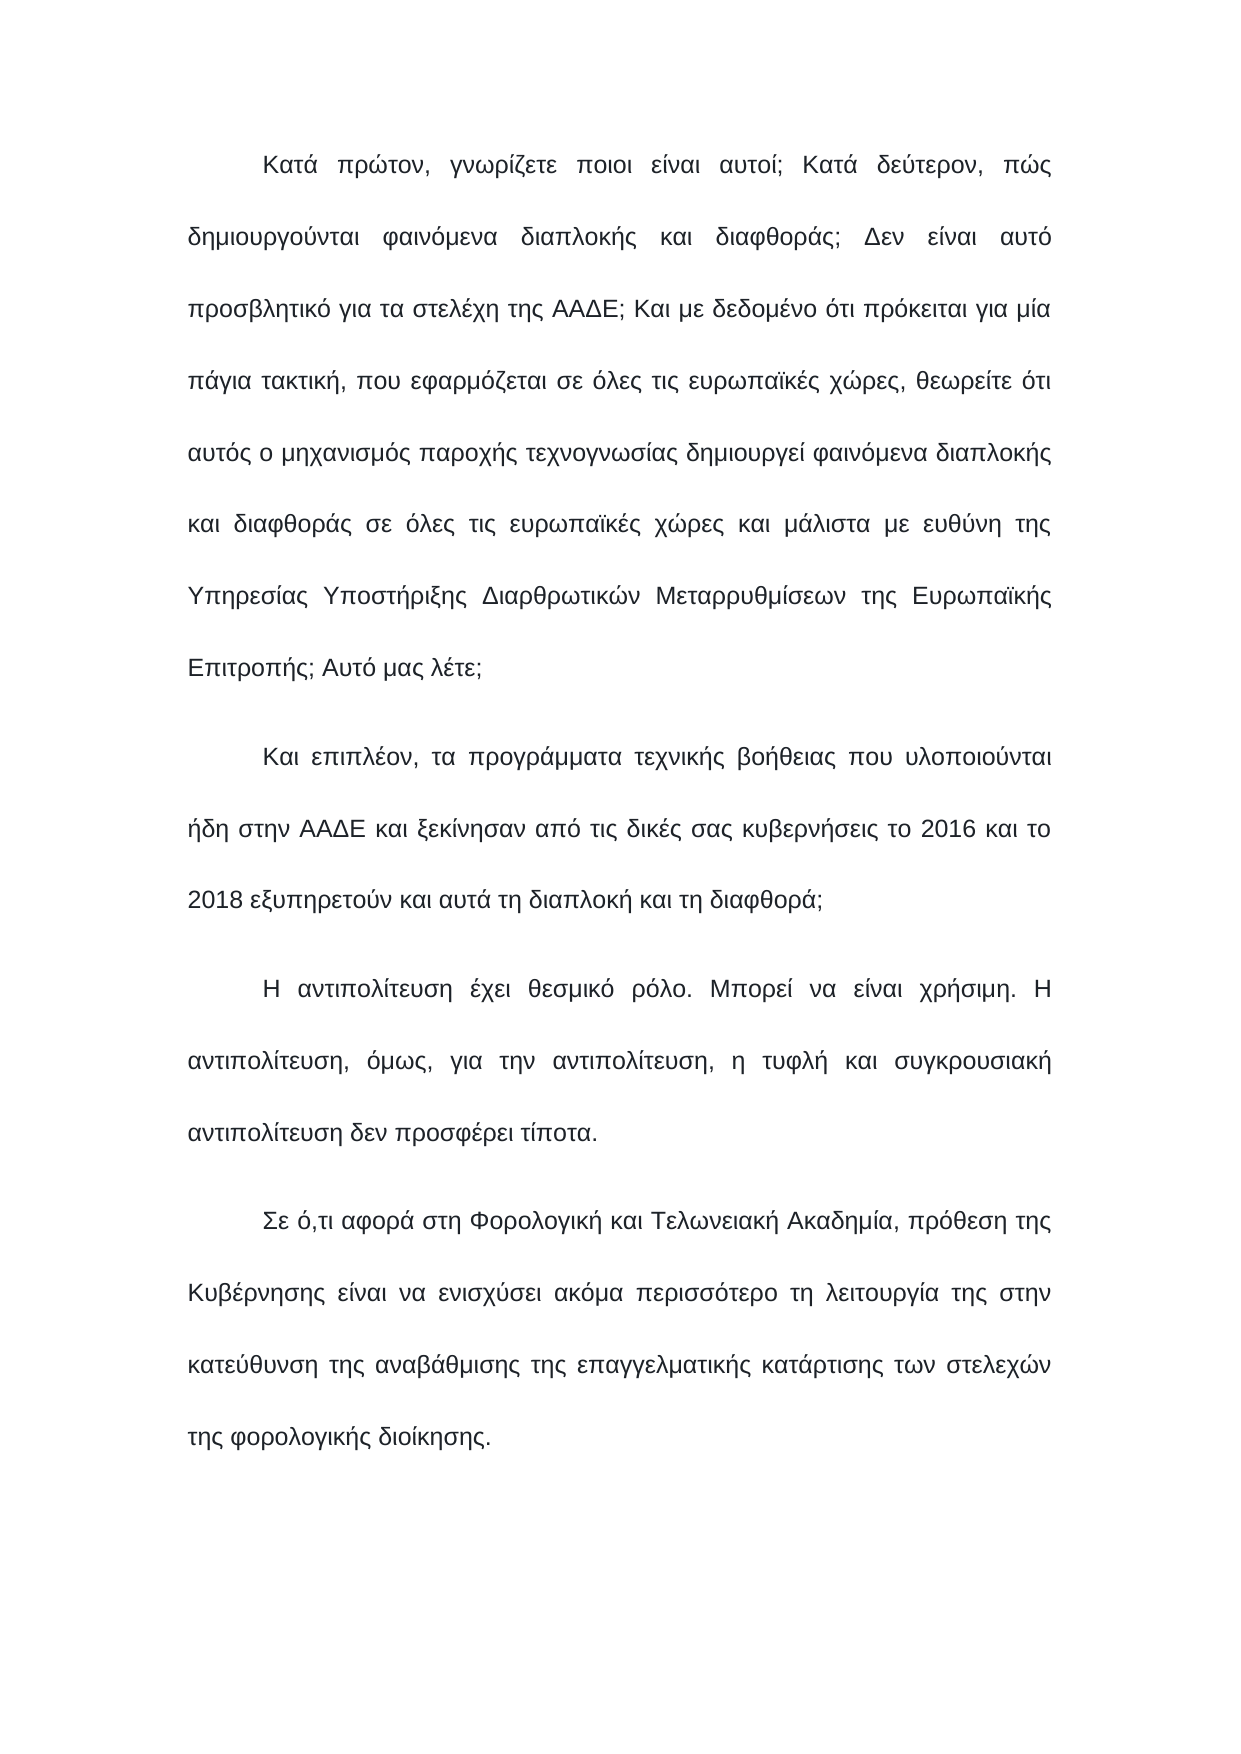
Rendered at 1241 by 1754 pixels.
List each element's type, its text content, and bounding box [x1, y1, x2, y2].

text Σε ό,τι αφορά στη Φορολογική και Τελωνειακή Ακαδημία, πρόθεση της Κυβέρνησης είναι να ενισχύσει ακόμα περισσότερο τη λειτουργία της στην κατεύθυνση της αναβάθμισης της επαγγελματικής κατάρτισης των στελεχών της φορολογικής διοίκησης. [187, 1206, 1053, 1451]
text Κατά πρώτον, γνωρίζετε ποιοι είναι αυτοί; Κατά δεύτερον, πώς δημιουργούνται φαινόμενα διαπλοκής και διαφθοράς; Δεν είναι αυτό προσβλητικό για τα στελέχη της ΑΑΔΕ; Και με δεδομένο ότι πρόκειται για μία πάγια τακτική, που εφαρμόζεται σε όλες τις ευρωπαϊκές χώρες, θεωρείτε ότι αυτός ο μηχανισμός παροχής τεχνογνωσίας δημιουργεί φαινόμενα διαπλοκής και διαφθοράς σε όλες τις ευρωπαϊκές χώρες και μάλιστα με ευθύνη της Υπηρεσίας Υποστήριξης Διαρθρωτικών Μεταρρυθμίσεων της Ευρωπαϊκής Επιτροπής; Αυτό μας λέτε; [187, 150, 1053, 682]
text Και επιπλέον, τα προγράμματα τεχνικής βοήθειας που υλοποιούνται ήδη στην ΑΑΔΕ και ξεκίνησαν από τις δικές σας κυβερνήσεις το 2016 και το 2018 εξυπηρετούν και αυτά τη διαπλοκή και τη διαφθορά; [187, 742, 1053, 914]
text Η αντιπολίτευση έχει θεσμικό ρόλο. Μπορεί να είναι χρήσιμη. Η αντιπολίτευση, όμως, για την αντιπολίτευση, η τυφλή και συγκρουσιακή αντιπολίτευση δεν προσφέρει τίποτα. [187, 974, 1053, 1146]
